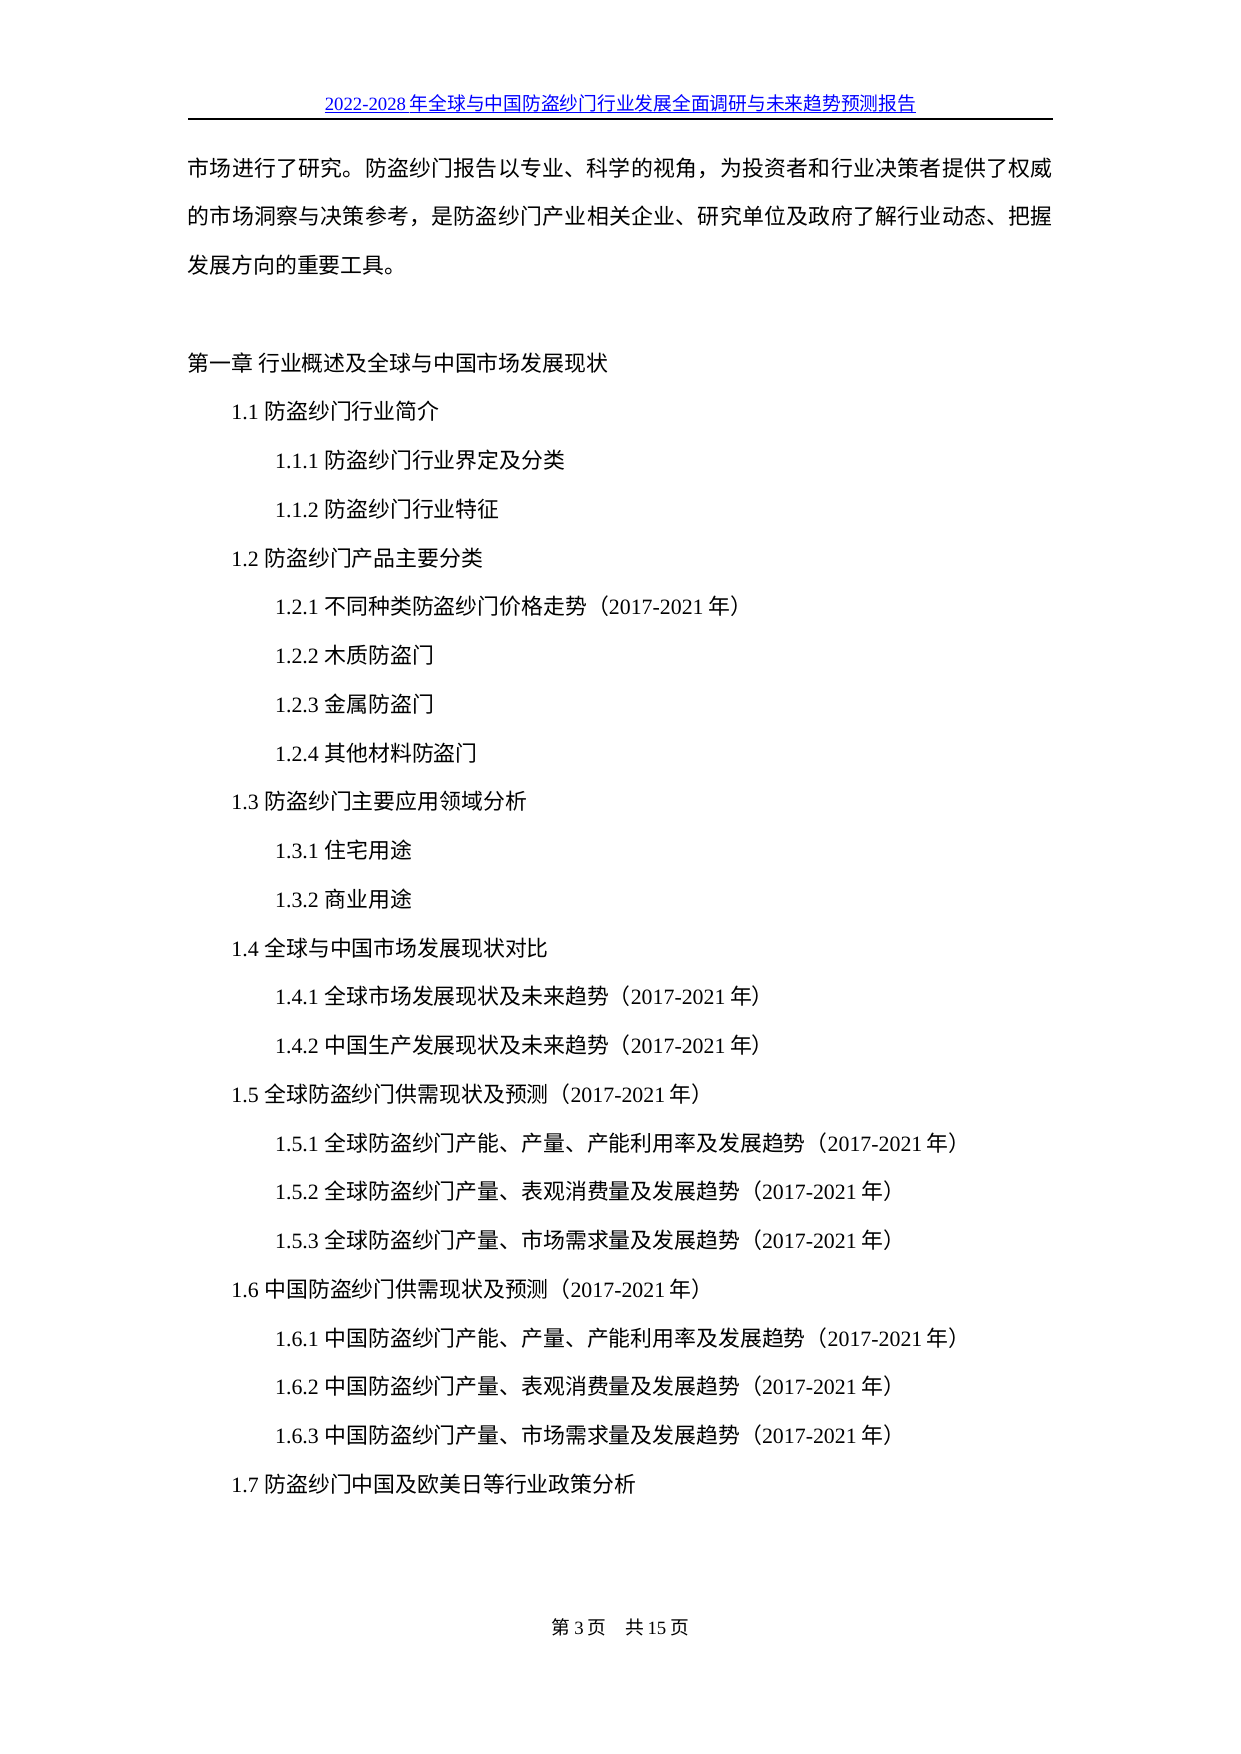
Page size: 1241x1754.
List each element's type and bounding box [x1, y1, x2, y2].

text [187, 150, 1053, 1499]
